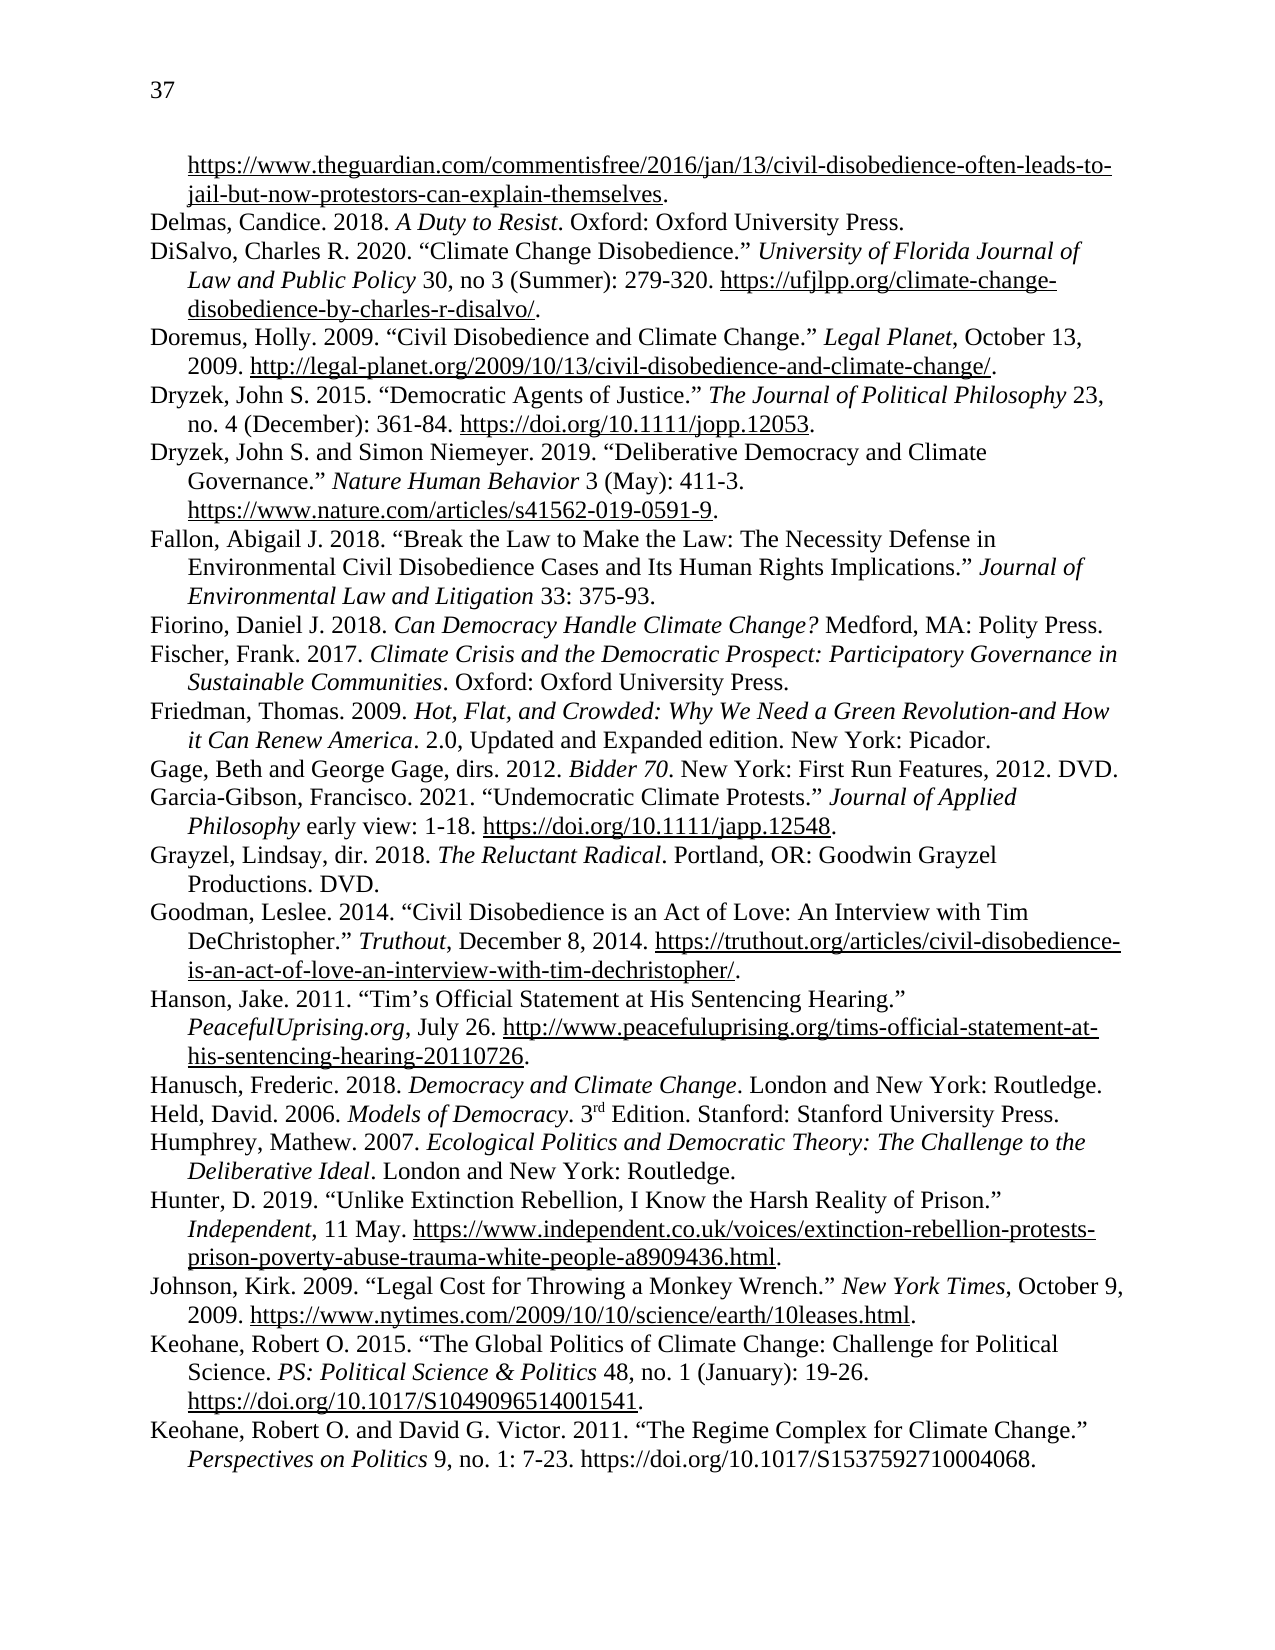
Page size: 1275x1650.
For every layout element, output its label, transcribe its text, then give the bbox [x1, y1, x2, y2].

text Dryzek, John S. and Simon Niemeyer. 2019. “Deliberative Democracy and Climate Governance.” Nature Human Behavior 3 (May): 411-3. https://www.nature.com/articles/s41562-019-0591-9. [150, 437, 1125, 524]
text Dryzek, John S. 2015. “Democratic Agents of Justice.” The Journal of Political Philosophy 23, no. 4 (December): 361-84. https://doi.org/10.1111/jopp.12053. [150, 380, 1125, 437]
text Delmas, Candice. 2018. A Duty to Resist. Oxford: Oxford University Press. [150, 207, 1125, 236]
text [150, 150, 1125, 207]
text Fiorino, Daniel J. 2018. Can Democracy Handle Climate Change? Medford, MA: Polity Press. [150, 610, 1125, 639]
text Grayzel, Lindsay, dir. 2018. The Reluctant Radical. Portland, OR: Goodwin Grayzel Productions. DVD. [150, 840, 1125, 897]
text Keohane, Robert O. and David G. Victor. 2011. “The Regime Complex for Climate Change.” Perspectives on Politics 9, no. 1: 7-23. https://doi.org/10.1017/S1537592710004068. [150, 1415, 1125, 1472]
text Keohane, Robert O. 2015. “The Global Politics of Climate Change: Challenge for Political Science. PS: Political Science & Politics 48, no. 1 (January): 19-26. https://doi.org/10.1017/S1049096514001541. [150, 1329, 1125, 1415]
text Hanson, Jake. 2011. “Tim’s Official Statement at His Sentencing Hearing.” PeacefulUprising.org, July 26. http://www.peacefuluprising.org/tims-official-statement-at-his-sentencing-hearing-20110726. [150, 984, 1125, 1070]
text Goodman, Leslee. 2014. “Civil Disobedience is an Act of Love: An Interview with Tim DeChristopher.” Truthout, December 8, 2014. https://truthout.org/articles/civil-disobedience-is-an-act-of-love-an-interview-with-tim-dechristopher/. [150, 897, 1125, 984]
text DiSalvo, Charles R. 2020. “Climate Change Disobedience.” University of Florida Journal of Law and Public Policy 30, no 3 (Summer): 279-320. https://ufjlpp.org/climate-change-disobedience-by-charles-r-disalvo/. [150, 236, 1125, 322]
text Garcia-Gibson, Francisco. 2021. “Undemocratic Climate Protests.” Journal of Applied Philosophy early view: 1-18. https://doi.org/10.1111/japp.12548. [150, 782, 1125, 840]
text Fallon, Abigail J. 2018. “Break the Law to Make the Law: The Necessity Defense in Environmental Civil Disobedience Cases and Its Human Rights Implications.” Journal of Environmental Law and Litigation 33: 375-93. [150, 524, 1125, 610]
text Hanusch, Frederic. 2018. Democracy and Climate Change. London and New York: Routledge. [150, 1070, 1125, 1099]
text Hunter, D. 2019. “Unlike Extinction Rebellion, I Know the Harsh Reality of Prison.” Independent, 11 May. https://www.independent.co.uk/voices/extinction-rebellion-protests-prison-poverty-abuse-trauma-white-people-a8909436.html. [150, 1185, 1125, 1271]
text Gage, Beth and George Gage, dirs. 2012. Bidder 70. New York: First Run Features, 2012. DVD. [150, 754, 1125, 782]
text Held, David. 2006. Models of Democracy. 3rd Edition. Stanford: Stanford University Press. [150, 1099, 1125, 1127]
text Johnson, Kirk. 2009. “Legal Cost for Throwing a Monkey Wrench.” New York Times, October 9, 2009. https://www.nytimes.com/2009/10/10/science/earth/10leases.html. [150, 1271, 1125, 1329]
text Fischer, Frank. 2017. Climate Crisis and the Democratic Prospect: Participatory Governance in Sustainable Communities. Oxford: Oxford University Press. [150, 639, 1125, 696]
text Humphrey, Mathew. 2007. Ecological Politics and Democratic Theory: The Challenge to the Deliberative Ideal. London and New York: Routledge. [150, 1127, 1125, 1185]
text Friedman, Thomas. 2009. Hot, Flat, and Crowded: Why We Need a Green Revolution-and How it Can Renew America. 2.0, Updated and Expanded edition. New York: Picador. [150, 696, 1125, 754]
text Doremus, Holly. 2009. “Civil Disobedience and Climate Change.” Legal Planet, October 13, 2009. http://legal-planet.org/2009/10/13/civil-disobedience-and-climate-change/. [150, 322, 1125, 380]
